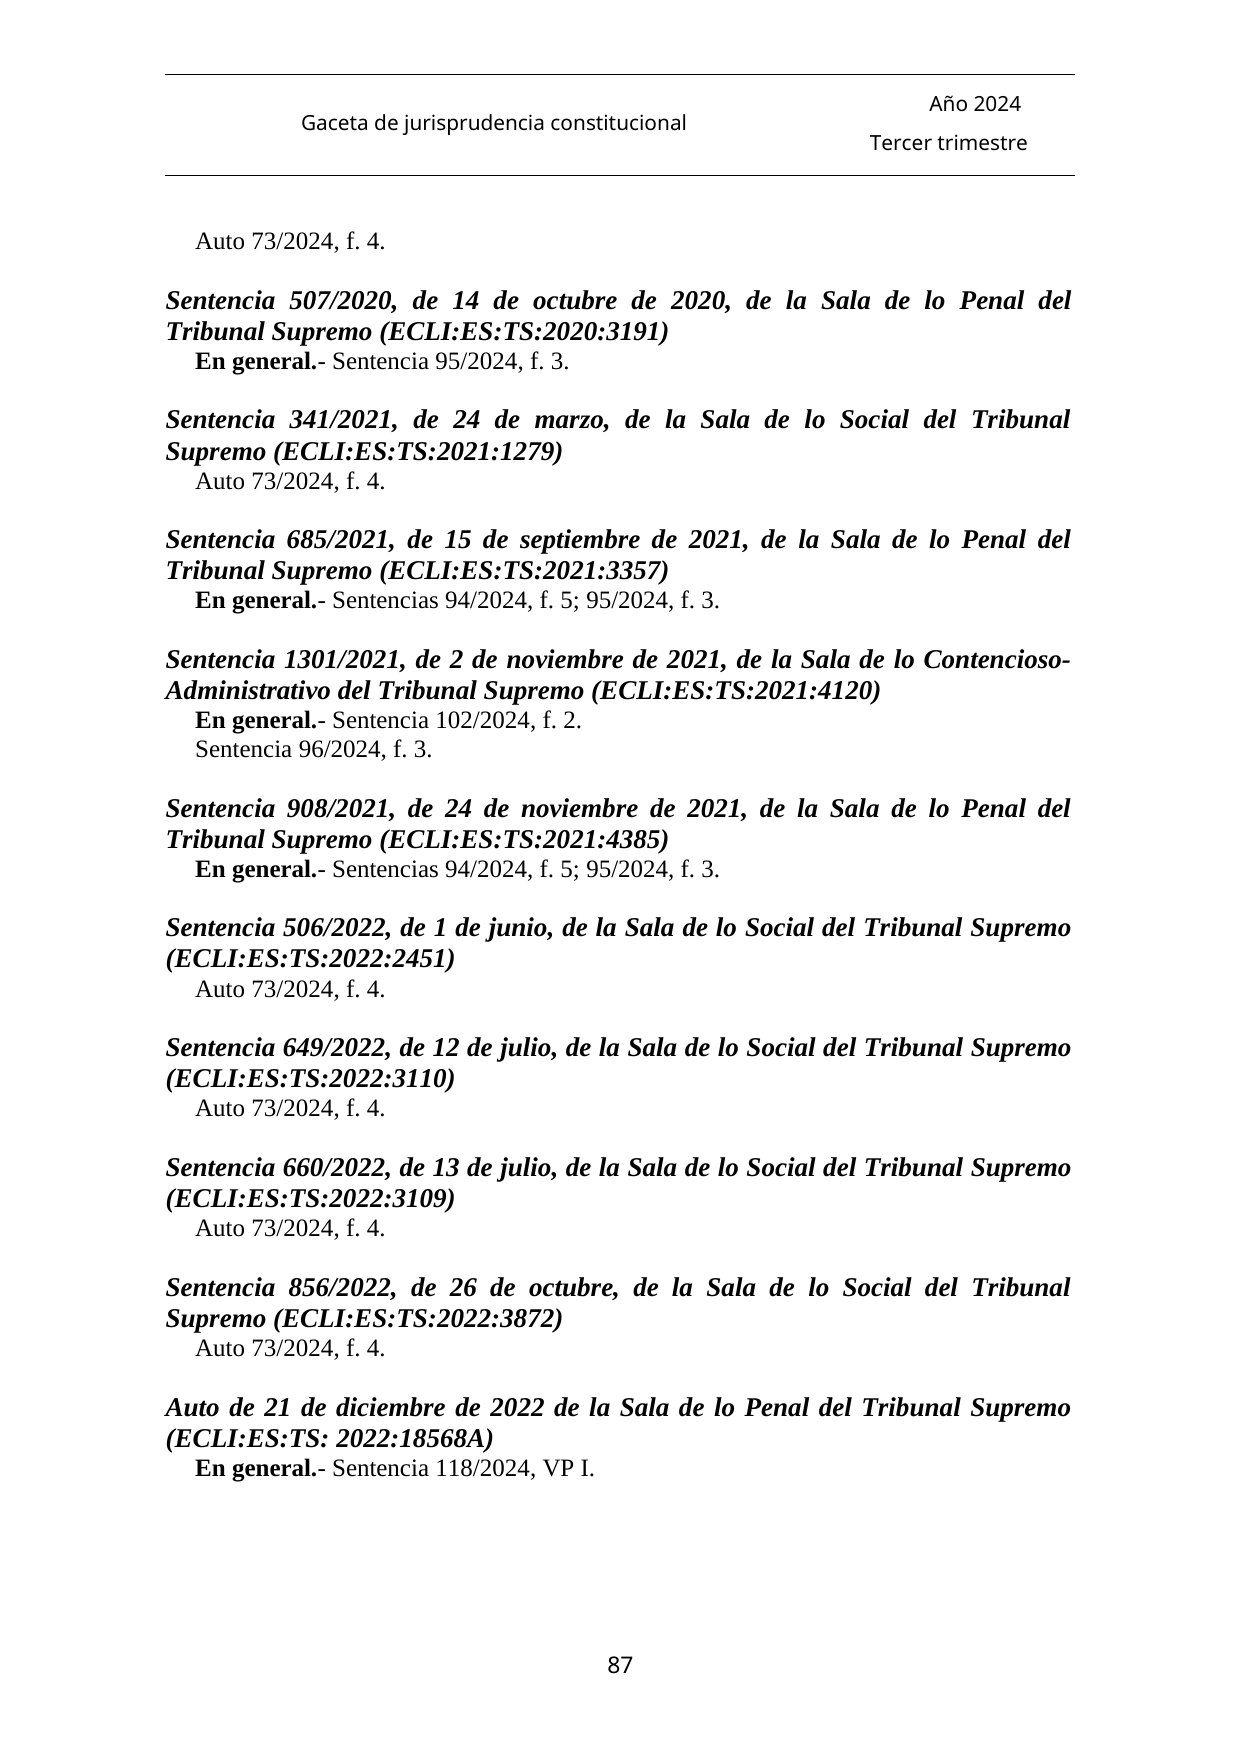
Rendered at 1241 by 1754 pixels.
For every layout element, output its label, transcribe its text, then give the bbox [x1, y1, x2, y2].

text Sentencia 96/2024, f. 3. [195, 734, 1075, 763]
text Sentencia 341/2021, de 24 de marzo, de la Sala de lo Social del Tribunal Supremo (ECLI:ES:TS:2021:1279) [165, 403, 1075, 466]
text Sentencia 660/2022, de 13 de julio, de la Sala de lo Social del Tribunal Supremo (ECLI:ES:TS:2022:3109) [165, 1151, 1075, 1213]
text Sentencia 856/2022, de 26 de octubre, de la Sala de lo Social del Tribunal Supremo (ECLI:ES:TS:2022:3872) [165, 1271, 1075, 1333]
text Sentencia 908/2021, de 24 de noviembre de 2021, de la Sala de lo Penal del Tribunal Supremo (ECLI:ES:TS:2021:4385) [165, 792, 1075, 854]
text Auto 73/2024, f. 4. [195, 1333, 1075, 1362]
text En general.- Sentencia 95/2024, f. 3. [195, 346, 1075, 375]
text En general.- Sentencia 118/2024, VP I. [195, 1453, 1075, 1482]
text Sentencia 685/2021, de 15 de septiembre de 2021, de la Sala de lo Penal del Tribunal Supremo (ECLI:ES:TS:2021:3357) [165, 523, 1075, 586]
text Auto 73/2024, f. 4. [195, 226, 1075, 255]
text En general.- Sentencia 102/2024, f. 2. [195, 705, 1075, 734]
text Auto 73/2024, f. 4. [195, 466, 1075, 494]
text Sentencia 649/2022, de 12 de julio, de la Sala de lo Social del Tribunal Supremo (ECLI:ES:TS:2022:3110) [165, 1031, 1075, 1093]
text Auto 73/2024, f. 4. [195, 974, 1075, 1002]
text En general.- Sentencias 94/2024, f. 5; 95/2024, f. 3. [195, 586, 1075, 614]
text En general.- Sentencias 94/2024, f. 5; 95/2024, f. 3. [195, 854, 1075, 883]
text Auto de 21 de diciembre de 2022 de la Sala de lo Penal del Tribunal Supremo (ECLI:ES:TS: 2022:18568A) [165, 1391, 1075, 1453]
text Auto 73/2024, f. 4. [195, 1213, 1075, 1242]
text Sentencia 1301/2021, de 2 de noviembre de 2021, de la Sala de lo Contencioso-Administrativo del Tribunal Supremo (ECLI:ES:TS:2021:4120) [165, 643, 1075, 705]
text Sentencia 506/2022, de 1 de junio, de la Sala de lo Social del Tribunal Supremo (ECLI:ES:TS:2022:2451) [165, 911, 1075, 974]
text Sentencia 507/2020, de 14 de octubre de 2020, de la Sala de lo Penal del Tribunal Supremo (ECLI:ES:TS:2020:3191) [165, 284, 1075, 346]
text Auto 73/2024, f. 4. [195, 1093, 1075, 1122]
